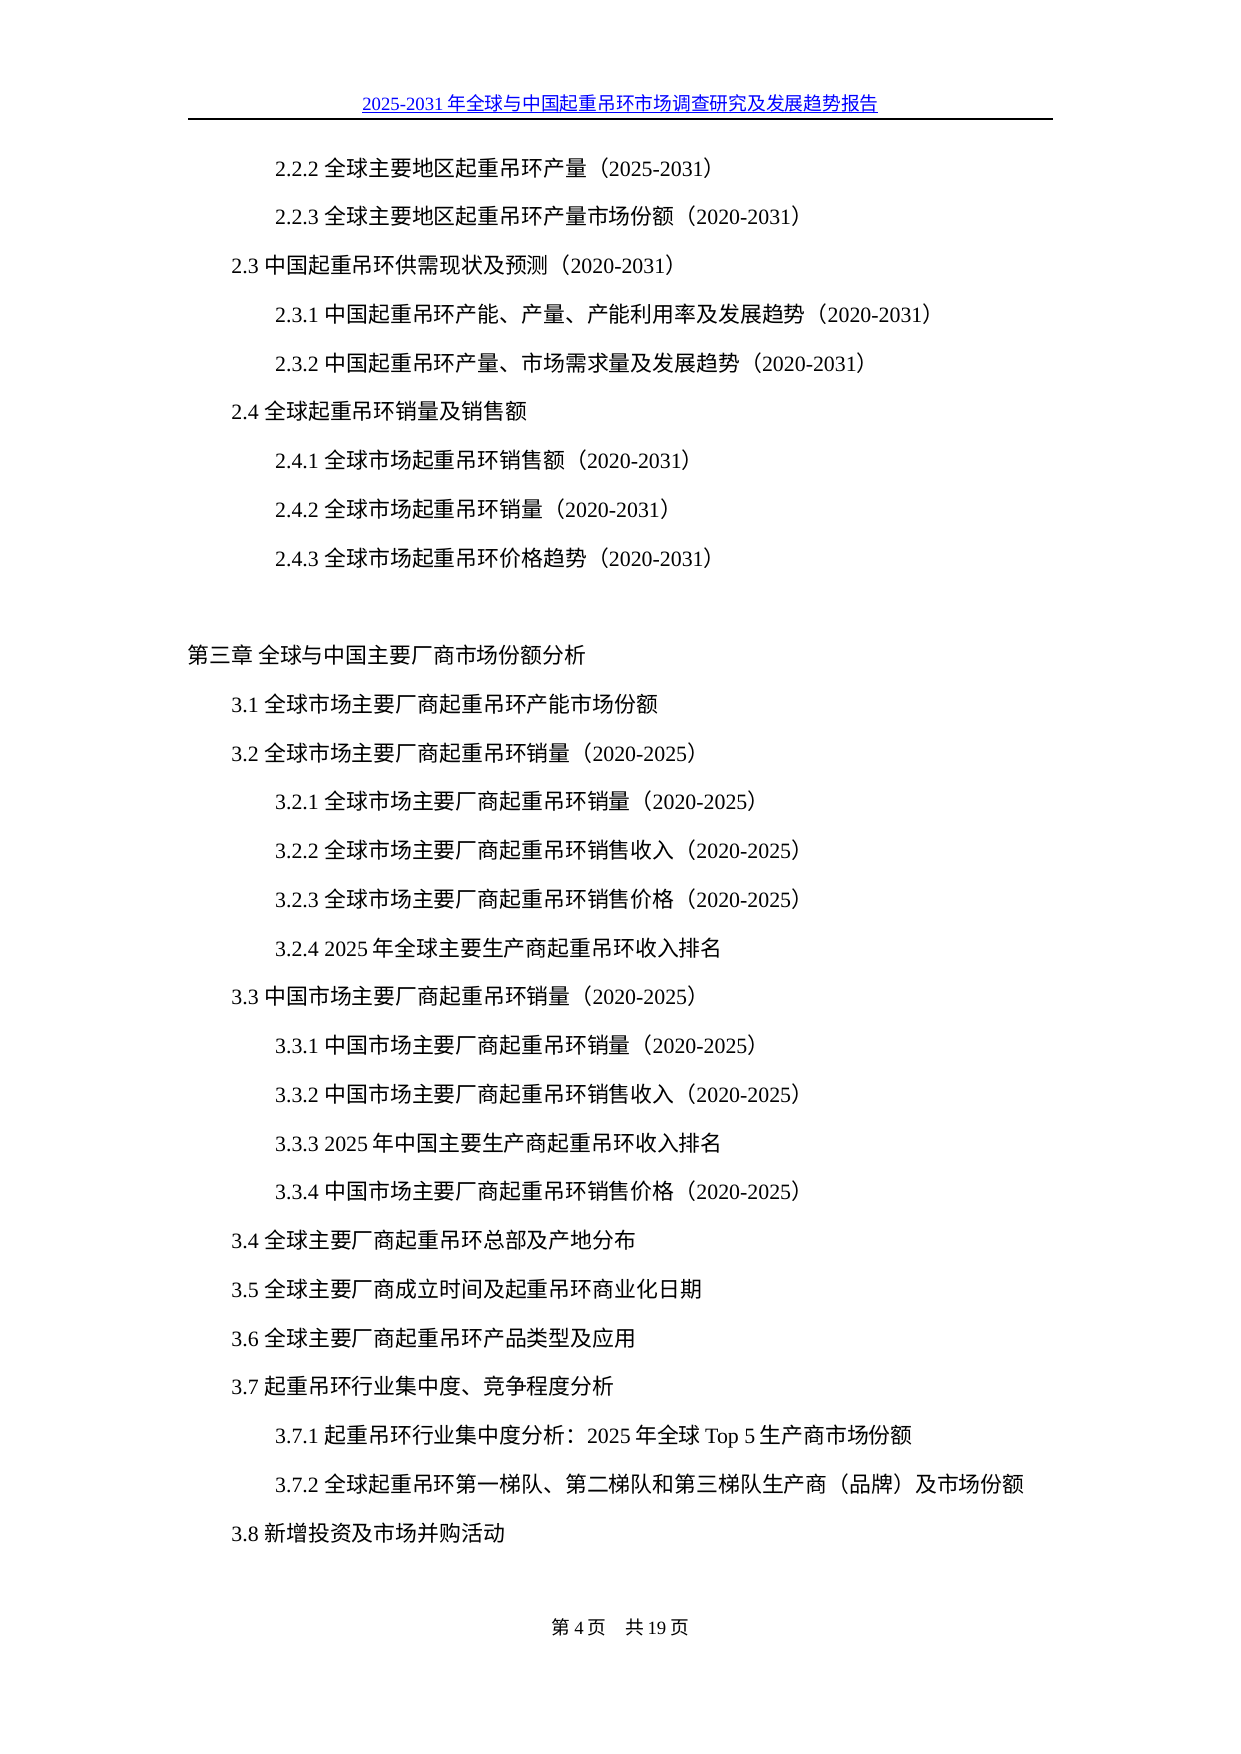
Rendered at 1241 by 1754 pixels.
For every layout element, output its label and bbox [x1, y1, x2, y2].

text [187, 150, 1053, 1548]
